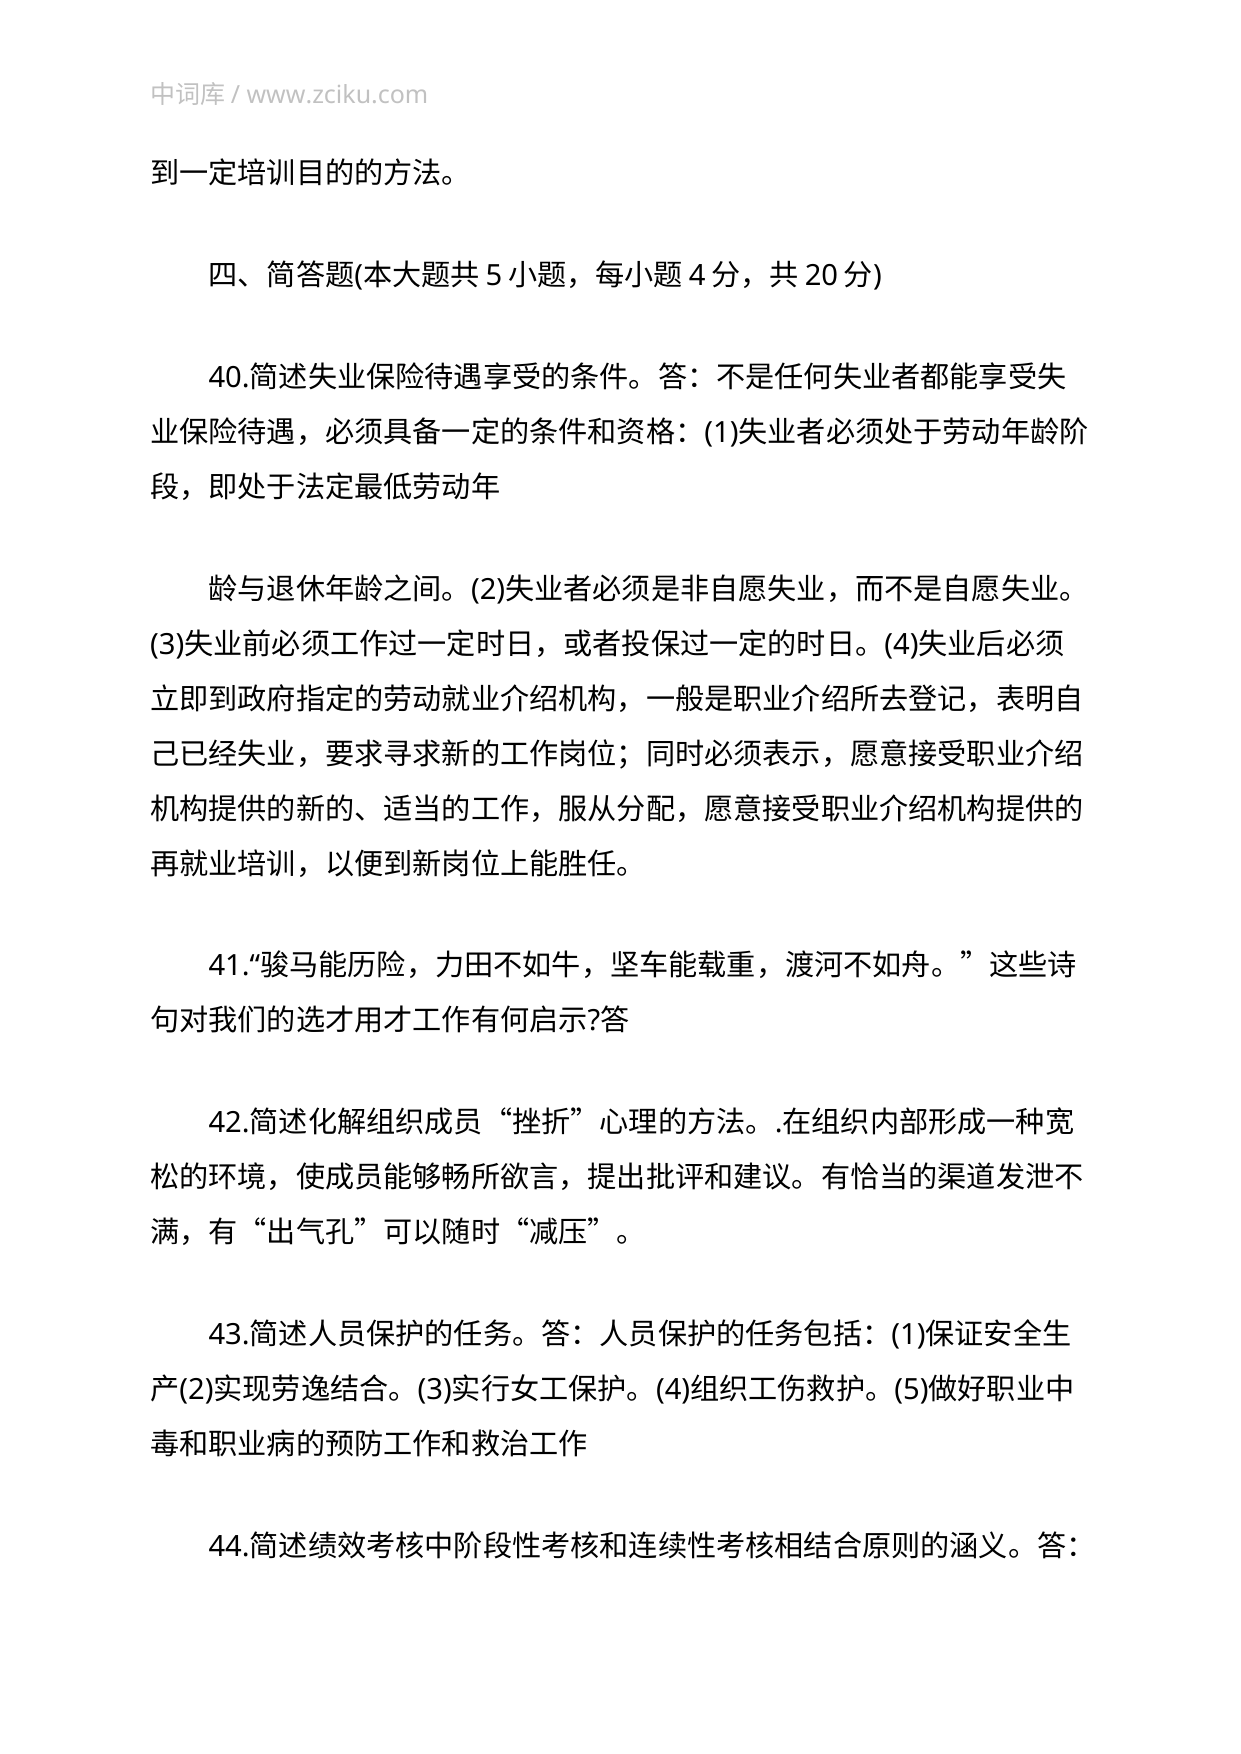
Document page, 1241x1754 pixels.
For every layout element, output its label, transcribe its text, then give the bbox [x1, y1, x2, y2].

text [150, 1522, 1090, 1565]
text 41.“骏马能历险，力田不如牛，坚车能载重，渡河不如舟。”这些诗句对我们的选才用才工作有何启示?答 [150, 942, 1090, 1039]
text 四、简答题(本大题共5小题，每小题4分，共20分) [150, 252, 1090, 294]
text 43.简述人员保护的任务。答：人员保护的任务包括：(1)保证安全生产(2)实现劳逸结合。(3)实行女工保护。(4)组织工伤救护。(5)做好职业中毒和职业病的预防工作和救治工作 [150, 1311, 1090, 1463]
text 40.简述失业保险待遇享受的条件。答：不是任何失业者都能享受失业保险待遇，必须具备一定的条件和资格：(1)失业者必须处于劳动年龄阶段，即处于法定最低劳动年 [150, 354, 1090, 506]
text 龄与退休年龄之间。(2)失业者必须是非自愿失业，而不是自愿失业。(3)失业前必须工作过一定时日，或者投保过一定的时日。(4)失业后必须立即到政府指定的劳动就业介绍机构，一般是职业介绍所去登记，表明自己已经失业，要求寻求新的工作岗位；同时必须表示，愿意接受职业介绍机构提供的新的、适当的工作，服从分配，愿意接受职业介绍机构提供的再就业培训，以便到新岗位上能胜任。 [150, 566, 1090, 882]
text 42.简述化解组织成员“挫折”心理的方法。.在组织内部形成一种宽松的环境，使成员能够畅所欲言，提出批评和建议。有恰当的渠道发泄不满，有“出气孔”可以随时“减压”。 [150, 1099, 1090, 1251]
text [150, 150, 1090, 192]
